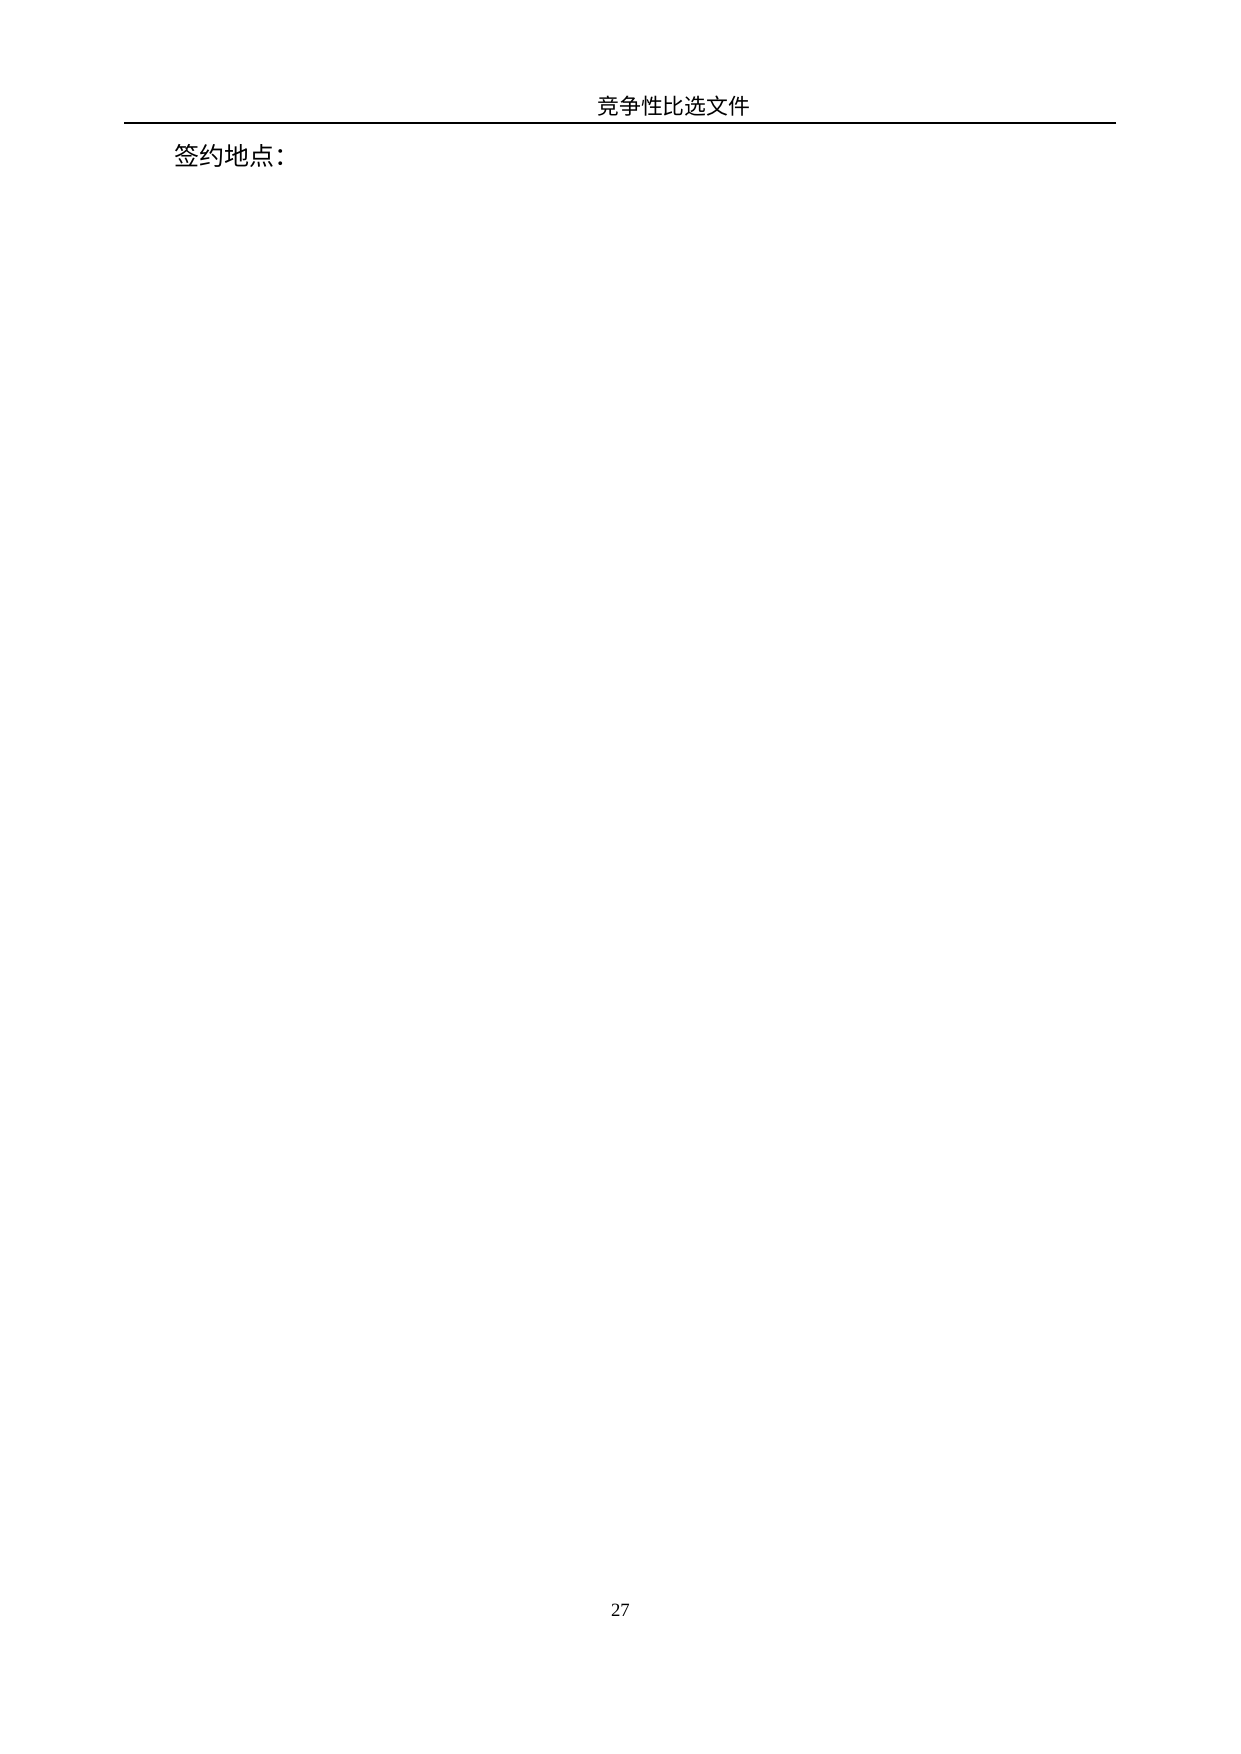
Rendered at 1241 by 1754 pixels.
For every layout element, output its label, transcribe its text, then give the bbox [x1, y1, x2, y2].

text 签约地点： [124, 124, 1116, 176]
